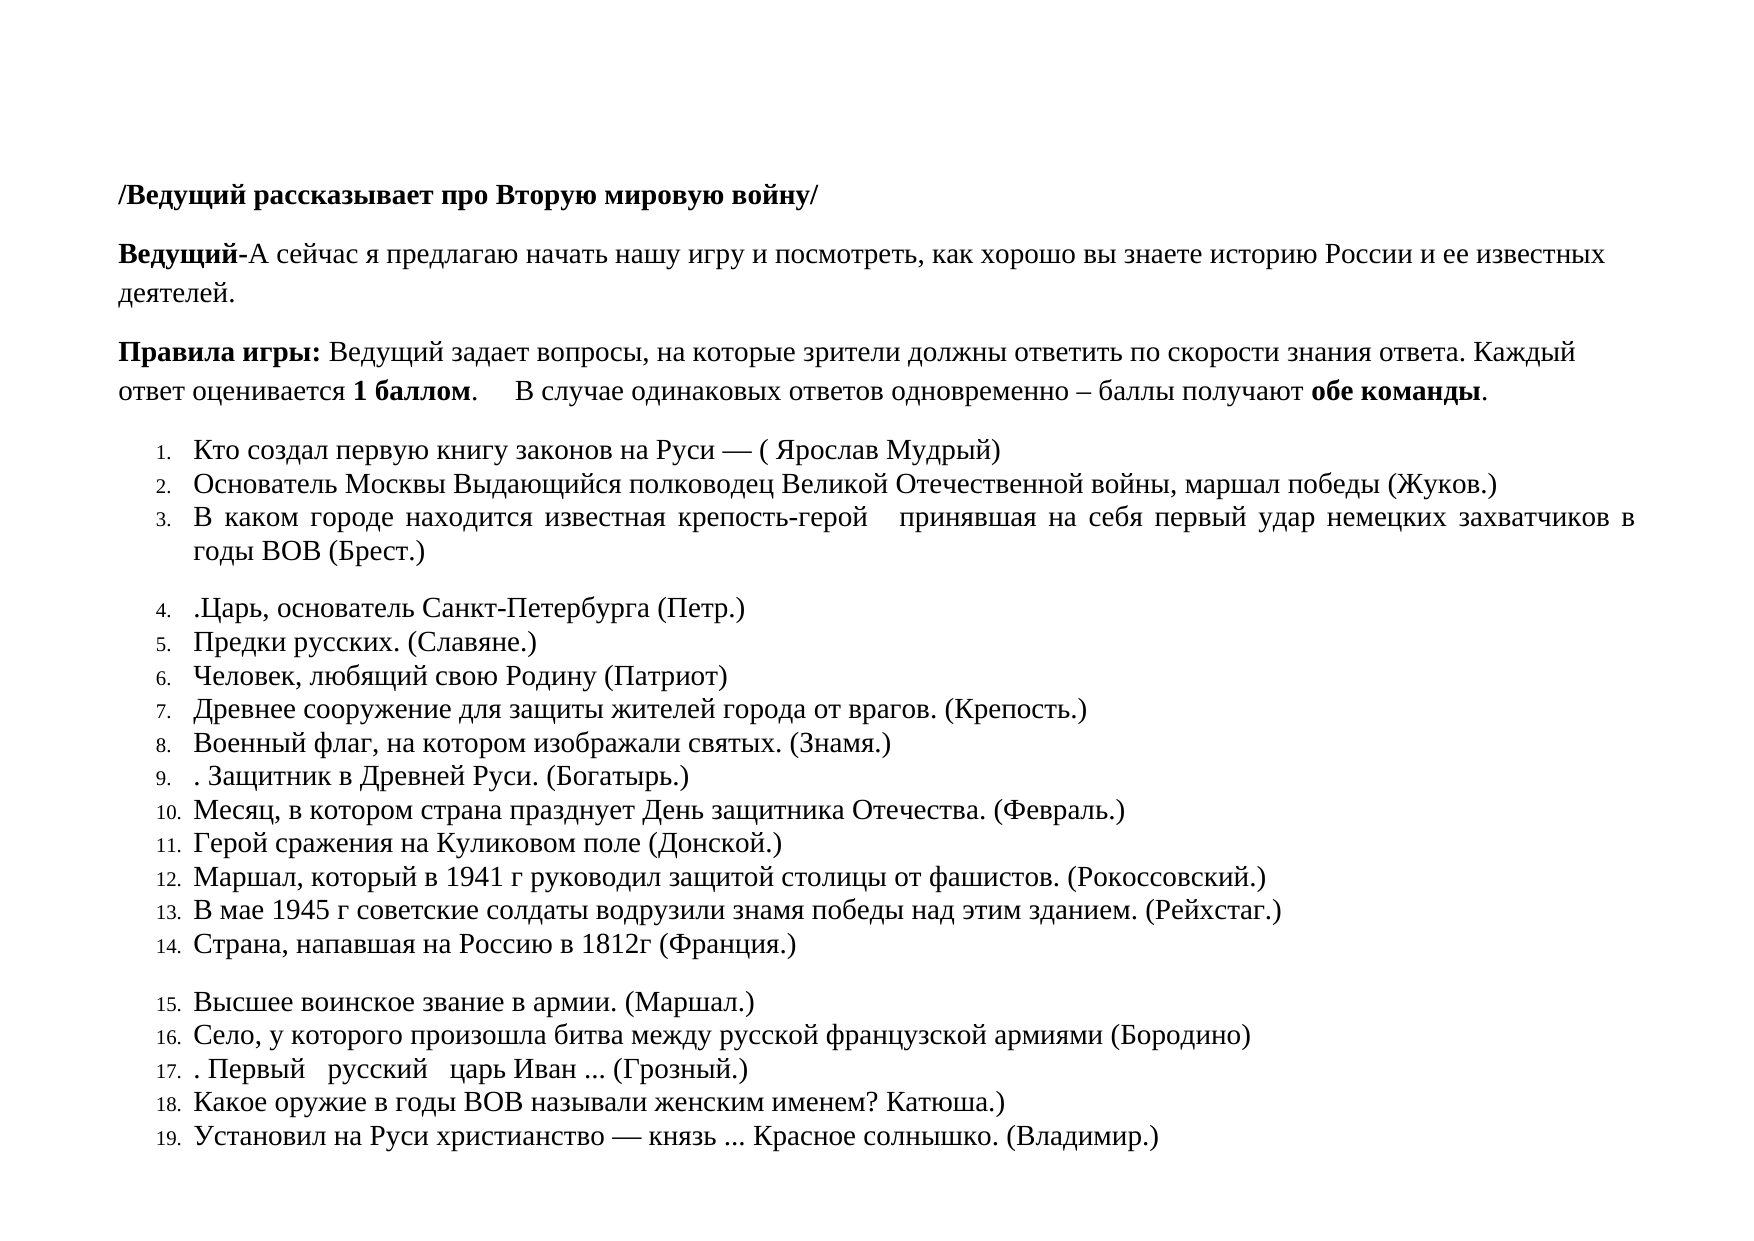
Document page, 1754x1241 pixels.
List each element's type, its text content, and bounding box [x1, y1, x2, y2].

list Предки русских. (Славяне.) [156, 624, 1636, 658]
list Маршал, который в 1941 г руководил защитой столицы от фашистов. (Рокоссовский.) [156, 859, 1636, 892]
list Высшее воинское звание в армии. (Маршал.) [156, 984, 1636, 1017]
list Древнее сооружение для защиты жителей города от врагов. (Крепость.) [156, 691, 1636, 725]
list Село, у которого произошла битва между русской французской армиями (Бородино) [156, 1017, 1636, 1051]
list Страна, напавшая на Россию в 1812г (Франция.) [156, 926, 1636, 959]
list Герой сражения на Куликовом поле (Донской.) [156, 825, 1636, 859]
text Ведущий-А сейчас я предлагаю начать нашу игру и посмотреть, как хорошо вы знаете историю России и ее известных деятелей. [118, 237, 1636, 309]
list . Защитник в Древней Руси. (Богатырь.) [156, 758, 1636, 792]
list Установил на Руси христианство — князь ... Красное солнышко. (Владимир.) [156, 1118, 1636, 1151]
list Месяц, в котором страна празднует День защитника Отечества. (Февраль.) [156, 792, 1636, 825]
list . Первый русский царь Иван ... (Грозный.) [156, 1051, 1636, 1084]
list Основатель Москвы Выдающийся полководец Великой Отечественной войны, маршал победы (Жуков.) [156, 466, 1636, 499]
list Какое оружие в годы ВОВ называли женским именем? Катюша.) [156, 1084, 1636, 1118]
list .Царь, основатель Санкт-Петербурга (Петр.) [156, 591, 1636, 624]
text Правила игры: Ведущий задает вопросы, на которые зрители должны ответить по скорости знания ответа. Каждый ответ оценивается 1 баллом. В случае одинаковых ответов одновременно – баллы получают обе команды. [118, 334, 1636, 407]
list Человек, любящий свою Родину (Патриот) [156, 658, 1636, 691]
list Кто создал первую книгу законов на Руси — ( Ярослав Мудрый) [156, 432, 1636, 466]
list В мае 1945 г советские солдаты водрузили знамя победы над этим зданием. (Рейхстаг.) [156, 892, 1636, 926]
text /Ведущий рассказывает про Вторую мировую войну/ [118, 177, 1636, 211]
list Военный флаг, на котором изображали святых. (Знамя.) [156, 725, 1636, 758]
list В каком городе находится известная крепость-герой принявшая на себя первый удар немецких захватчиков в годы ВОВ (Брест.) [156, 499, 1636, 567]
